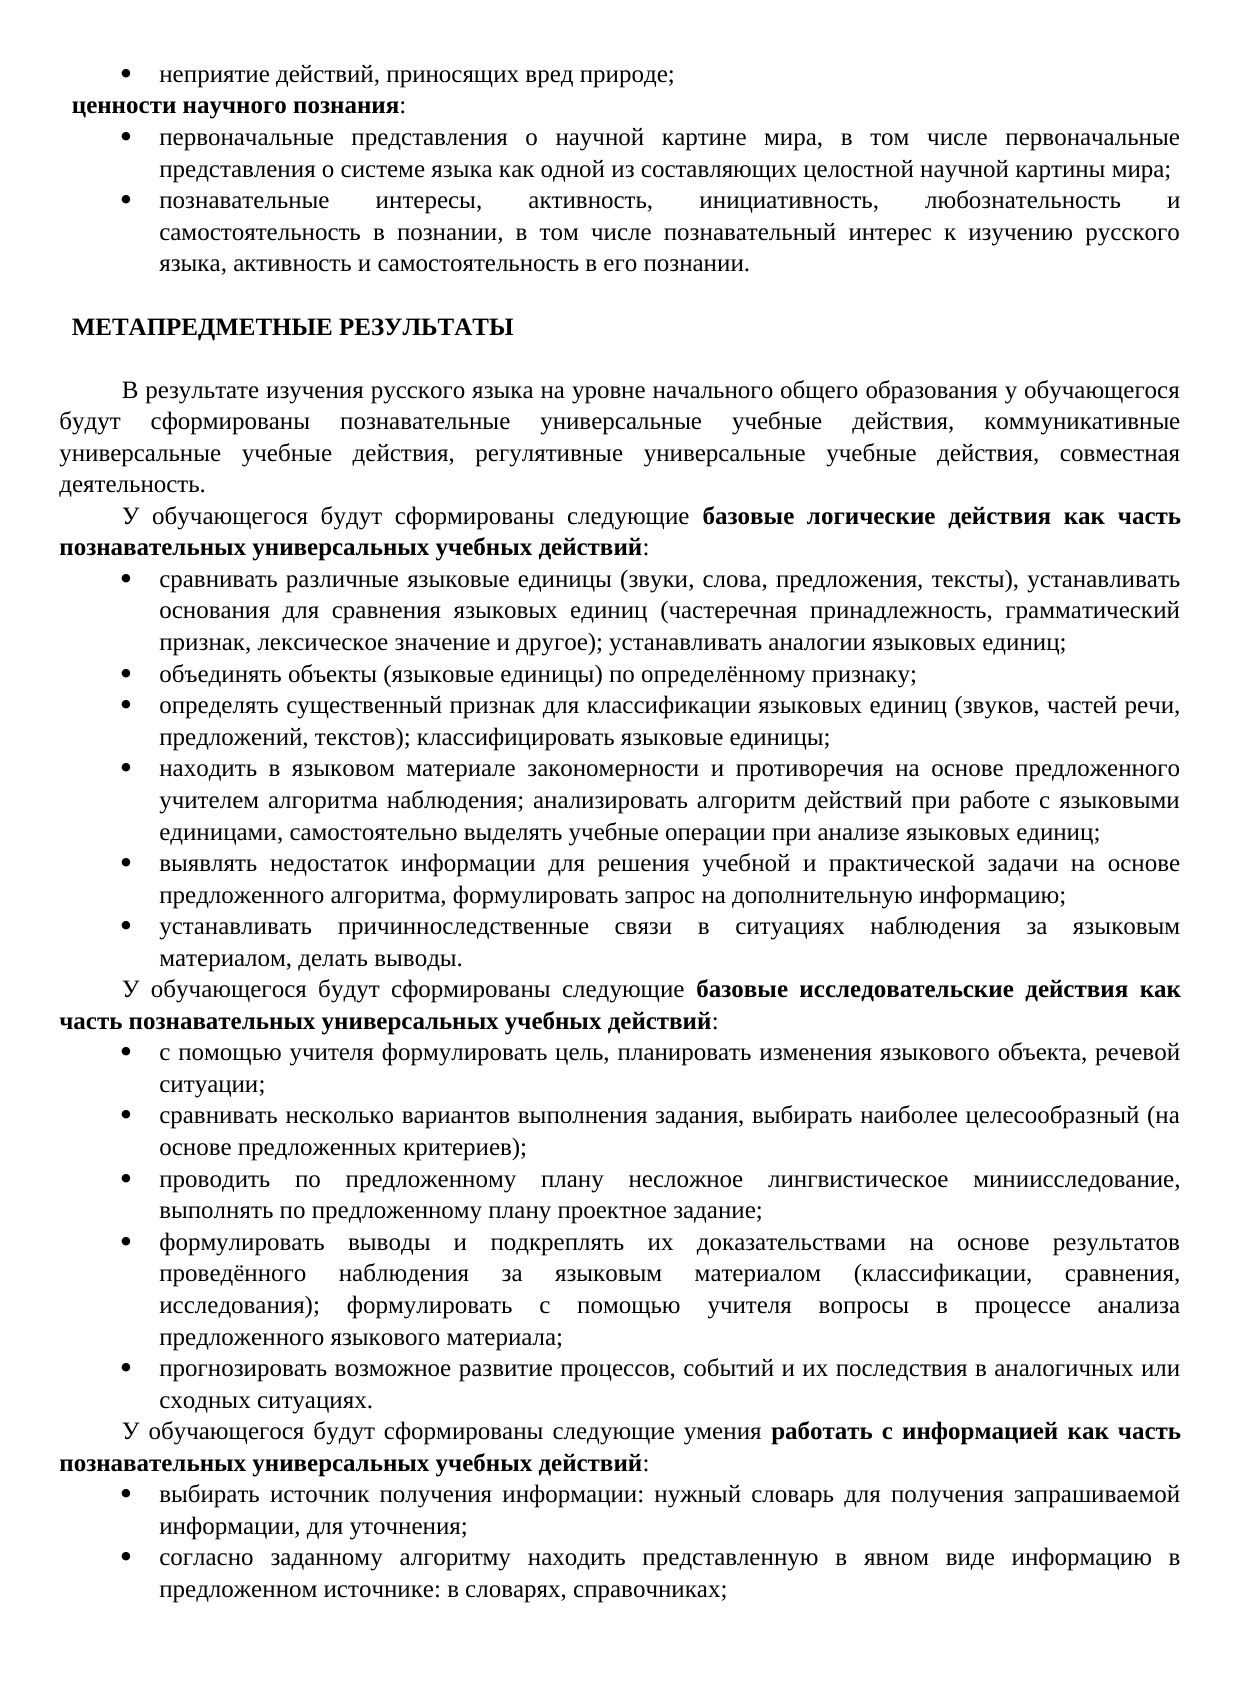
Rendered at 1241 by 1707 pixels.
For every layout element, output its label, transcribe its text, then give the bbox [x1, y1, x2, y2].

text ценности научного познания: [72, 91, 1181, 119]
text У обучающегося будут сформированы следующие базовые логические действия как часть познавательных универсальных учебных действий: [59, 501, 1181, 561]
list согласно заданному алгоритму находить представленную в явном виде информацию в предложенном источнике: в словарях, справочниках; [122, 1542, 1181, 1603]
list с помощью учителя формулировать цель, планировать изменения языкового объекта, речевой ситуации; [122, 1037, 1181, 1098]
list находить в языковом материале закономерности и противоречия на основе предложенного учителем алгоритма наблюдения; анализировать алгоритм действий при работе с языковыми единицами, самостоятельно выделять учебные операции при анализе языковых единиц; [122, 753, 1181, 845]
text МЕТАПРЕДМЕТНЫЕ РЕЗУЛЬТАТЫ [72, 312, 1181, 340]
list устанавливать причинноследственные связи в ситуациях наблюдения за языковым материалом, делать выводы. [122, 911, 1181, 972]
list выявлять недостаток информации для решения учебной и практической задачи на основе предложенного алгоритма, формулировать запрос на дополнительную информацию; [122, 848, 1181, 908]
list выбирать источник получения информации: нужный словарь для получения запрашиваемой информации, для уточнения; [122, 1479, 1181, 1540]
list проводить по предложенному плану несложное лингвистическое миниисследование, выполнять по предложенному плану проектное задание; [122, 1164, 1181, 1224]
text В результате изучения русского языка на уровне начального общего образования у обучающегося будут сформированы познавательные универсальные учебные действия, коммуникативные универсальные учебные действия, регулятивные универсальные учебные действия, совместная деятельность. [59, 375, 1181, 498]
text У обучающегося будут сформированы следующие базовые исследовательские действия как часть познавательных универсальных учебных действий: [59, 974, 1181, 1035]
list сравнивать различные языковые единицы (звуки, слова, предложения, тексты), устанавливать основания для сравнения языковых единиц (частеречная принадлежность, грамматический признак, лексическое значение и другое); устанавливать аналогии языковых единиц; [122, 564, 1181, 656]
list прогнозировать возможное развитие процессов, событий и их последствия в аналогичных или сходных ситуациях. [122, 1353, 1181, 1413]
text У обучающегося будут сформированы следующие умения работать с информацией как часть познавательных универсальных учебных действий: [59, 1416, 1181, 1477]
list формулировать выводы и подкреплять их доказательствами на основе результатов проведённого наблюдения за языковым материалом (классификации, сравнения, исследования); формулировать с помощью учителя вопросы в процессе анализа предложенного языкового материала; [122, 1227, 1181, 1350]
list первоначальные представления о научной картине мира, в том числе первоначальные представления о системе языка как одной из составляющих целостной научной картины мира; [122, 122, 1181, 182]
list познавательные интересы, активность, инициативность, любознательность и самостоятельность в познании, в том числе познавательный интерес к изучению русского языка, активность и самостоятельность в его познании. [122, 185, 1181, 277]
list сравнивать несколько вариантов выполнения задания, выбирать наиболее целесообразный (на основе предложенных критериев); [122, 1101, 1181, 1161]
list неприятие действий, приносящих вред природе; [122, 59, 1181, 88]
list объединять объекты (языковые единицы) по определённому признаку; [122, 659, 1181, 687]
list определять существенный признак для классификации языковых единиц (звуков, частей речи, предложений, текстов); классифицировать языковые единицы; [122, 690, 1181, 751]
